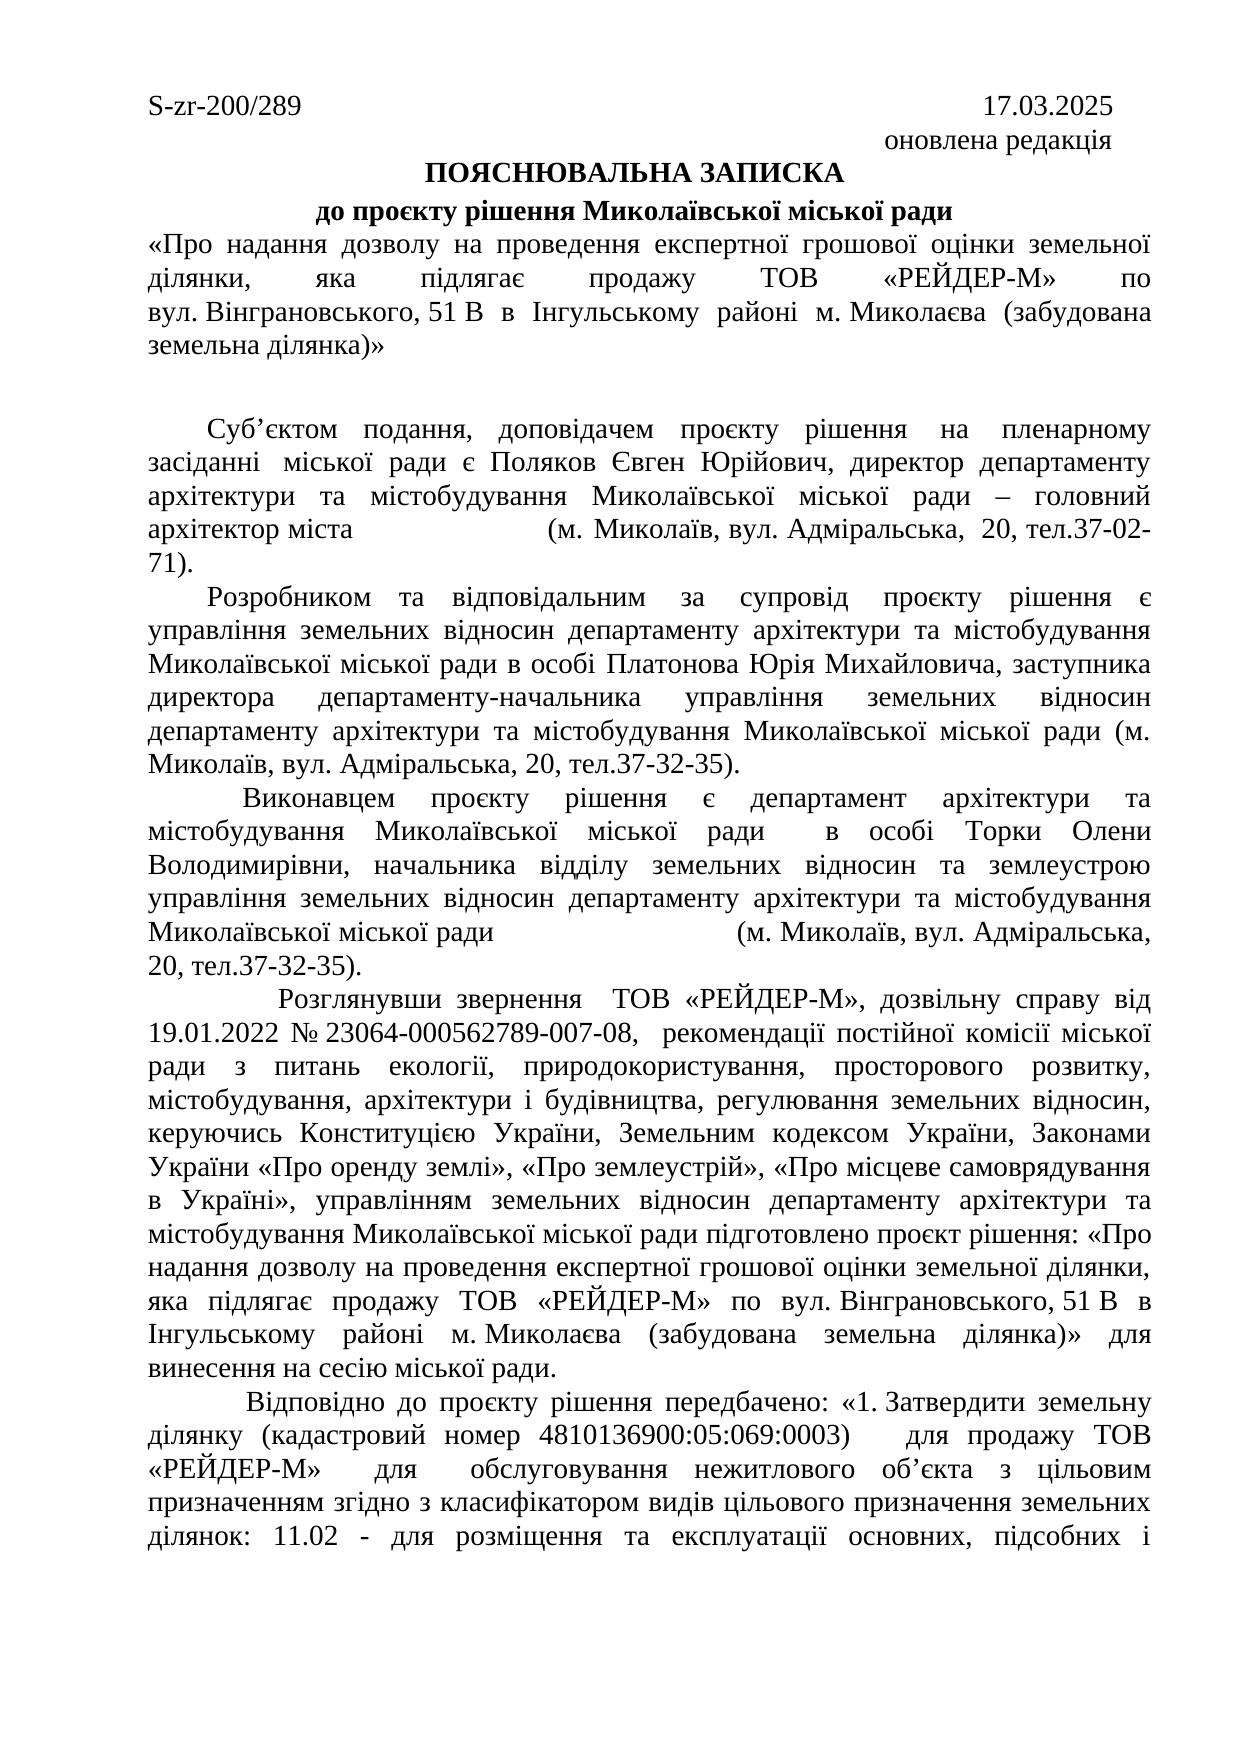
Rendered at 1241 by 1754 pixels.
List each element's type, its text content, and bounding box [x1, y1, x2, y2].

text Розробником та відповідальним за супровід проєкту рішення є управління земельних відносин департаменту архітектури та містобудування Миколаївської міської ради в особі Платонова Юрія Михайловича, заступника директора департаменту-начальника управління земельних відносин департаменту архітектури та містобудування Миколаївської міської ради (м. Миколаїв, вул. Адміральська, 20, тел.37-32-35). [148, 579, 1152, 780]
text Виконавцем проєкту рішення є департамент архітектури та містобудування Миколаївської міської ради в особі Торки Олени Володимирівни, начальника відділу земельних відносин та землеустрою управління земельних відносин департаменту архітектури та містобудування Миколаївської міської ради (м. Миколаїв, вул. Адміральська, 20, тел.37-32-35). [148, 780, 1152, 981]
text Розглянувши звернення ТОВ «РЕЙДЕР-М», дозвільну справу від 19.01.2022 № 23064-000562789-007-08, рекомендації постійної комісії міської ради з питань екології, природокористування, просторового розвитку, містобудування, архітектури і будівництва, регулювання земельних відносин, керуючись Конституцією України, Земельним кодексом України, Законами України «Про оренду землі», «Про землеустрій», «Про місцеве самоврядування в Україні», управлінням земельних відносин департаменту архітектури та містобудування Миколаївської міської ради підготовлено проєкт рішення: «Про надання дозволу на проведення експертної грошової оцінки земельної ділянки, яка підлягає продажу ТОВ «РЕЙДЕР-М» по вул. Вінграновського, 51 В в Інгульському районі м. Миколаєва (забудована земельна ділянка)» для винесення на сесію міської ради. [148, 981, 1152, 1384]
text S-zr-200/289 17.03.2025 оновлена редакція [148, 88, 1149, 156]
text до проєкту рішення Миколаївської міської ради [315, 193, 1154, 227]
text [148, 1384, 1152, 1551]
text Суб’єктом подання, доповідачем проєкту рішення на пленарному засіданні міської ради є Поляков Євген Юрійович, директор департаменту архітектури та містобудування Миколаївської міської ради – головний архітектор міста (м. Миколаїв, вул. Адміральська, 20, тел.37-02-71). [148, 411, 1151, 579]
text «Про надання дозволу на проведення експертної грошової оцінки земельної ділянки, яка підлягає продажу ТОВ «РЕЙДЕР-М» по вул. Вінграновського, 51 В в Інгульському районі м. Миколаєва (забудована земельна ділянка)» [148, 227, 1152, 361]
text ПОЯСНЮВАЛЬНА ЗАПИСКА [424, 156, 1154, 189]
